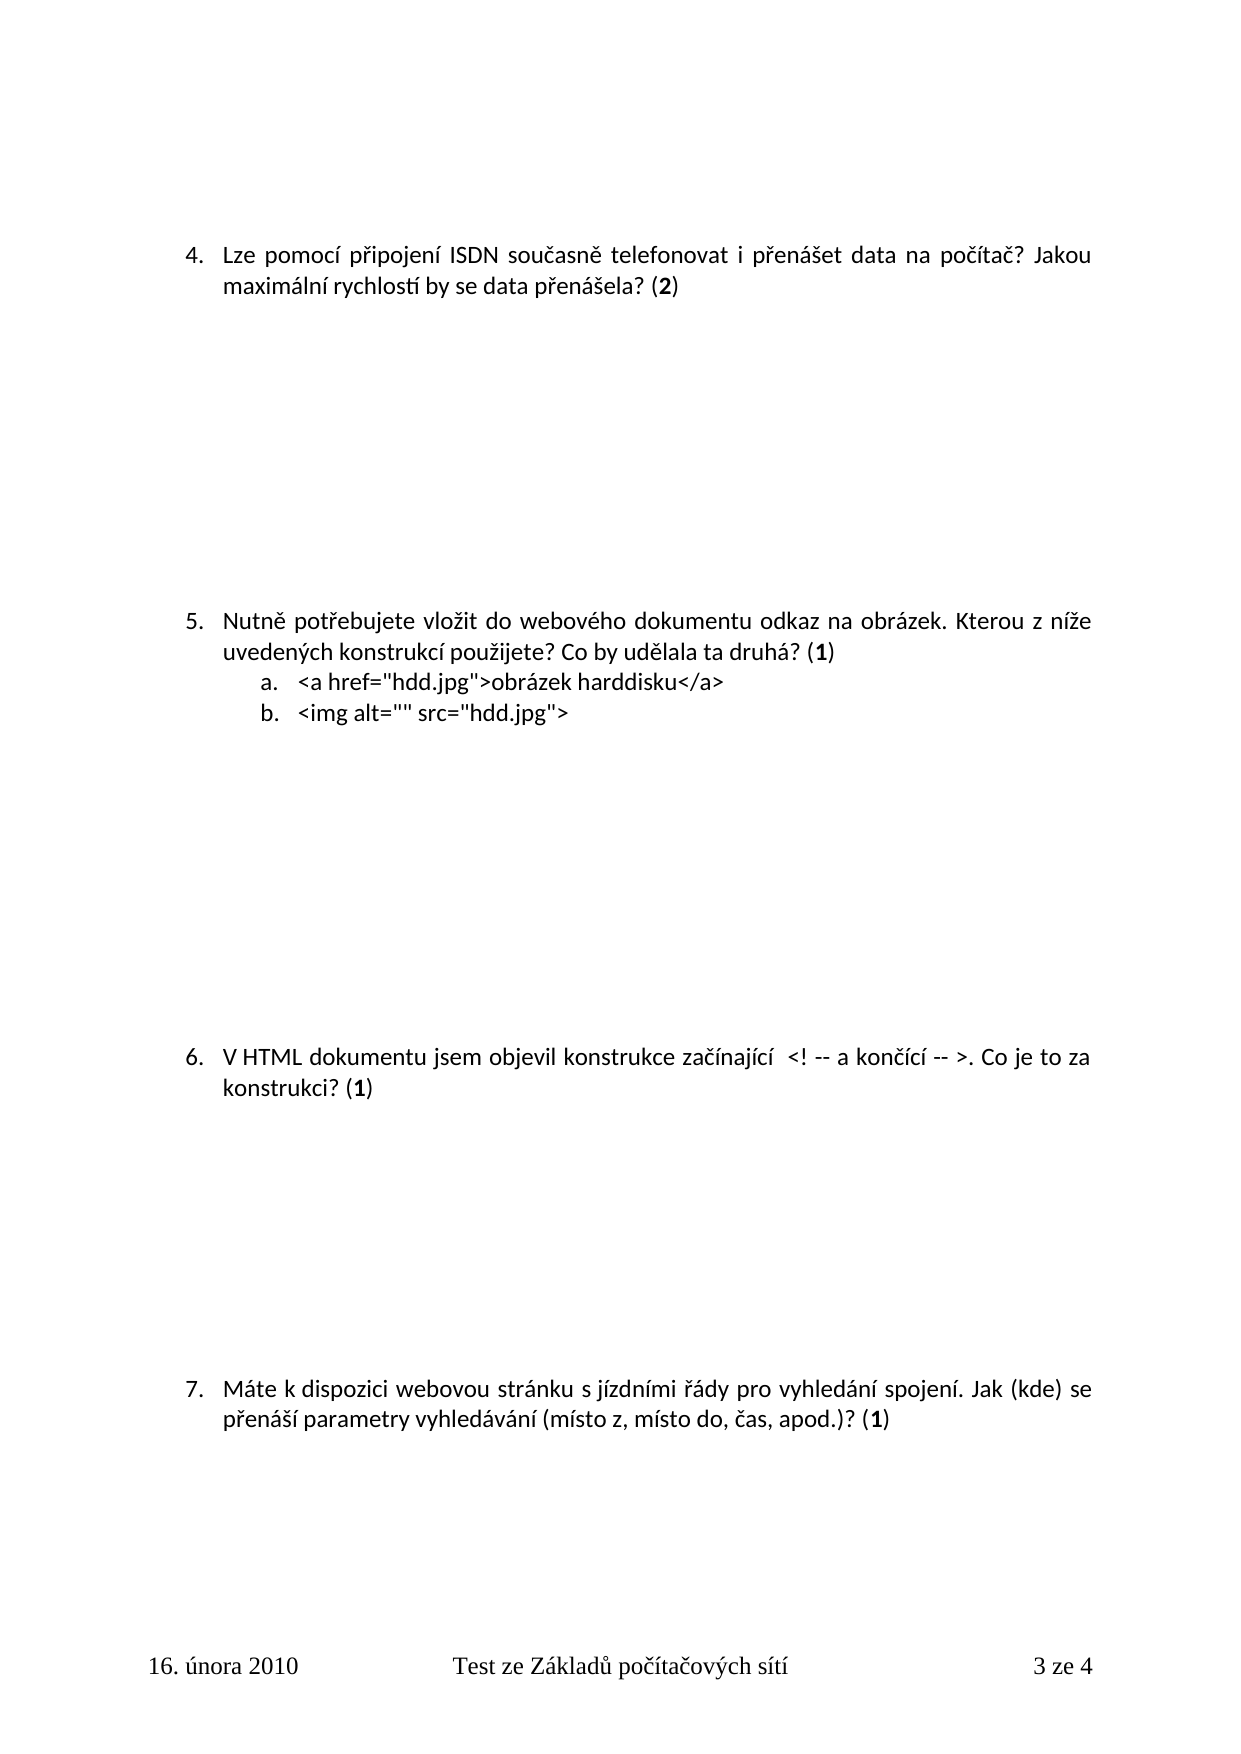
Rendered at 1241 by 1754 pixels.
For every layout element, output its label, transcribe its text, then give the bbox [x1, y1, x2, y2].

list Lze pomocí připojení ISDN současně telefonovat i přenášet data na počítač? Jakou maximální rychlostí by se data přenášela? (2) [185, 239, 1092, 300]
list Nutně potřebujete vložit do webového dokumentu odkaz na obrázek. Kterou z níže uvedených konstrukcí použijete? Co by udělala ta druhá? (1) [185, 606, 1092, 667]
list <a href="hdd.jpg">obrázek harddisku</a> [260, 667, 1092, 697]
list Máte k dispozici webovou stránku s jízdními řády pro vyhledání spojení. Jak (kde) se přenáší parametry vyhledávání (místo z, místo do, čas, apod.)? (1) [185, 1373, 1092, 1434]
list <img alt="" src="hdd.jpg"> [260, 697, 1092, 728]
list V HTML dokumentu jsem objevil konstrukce začínající <! -- a končící -- >. Co je to za konstrukci? (1) [185, 1041, 1092, 1102]
